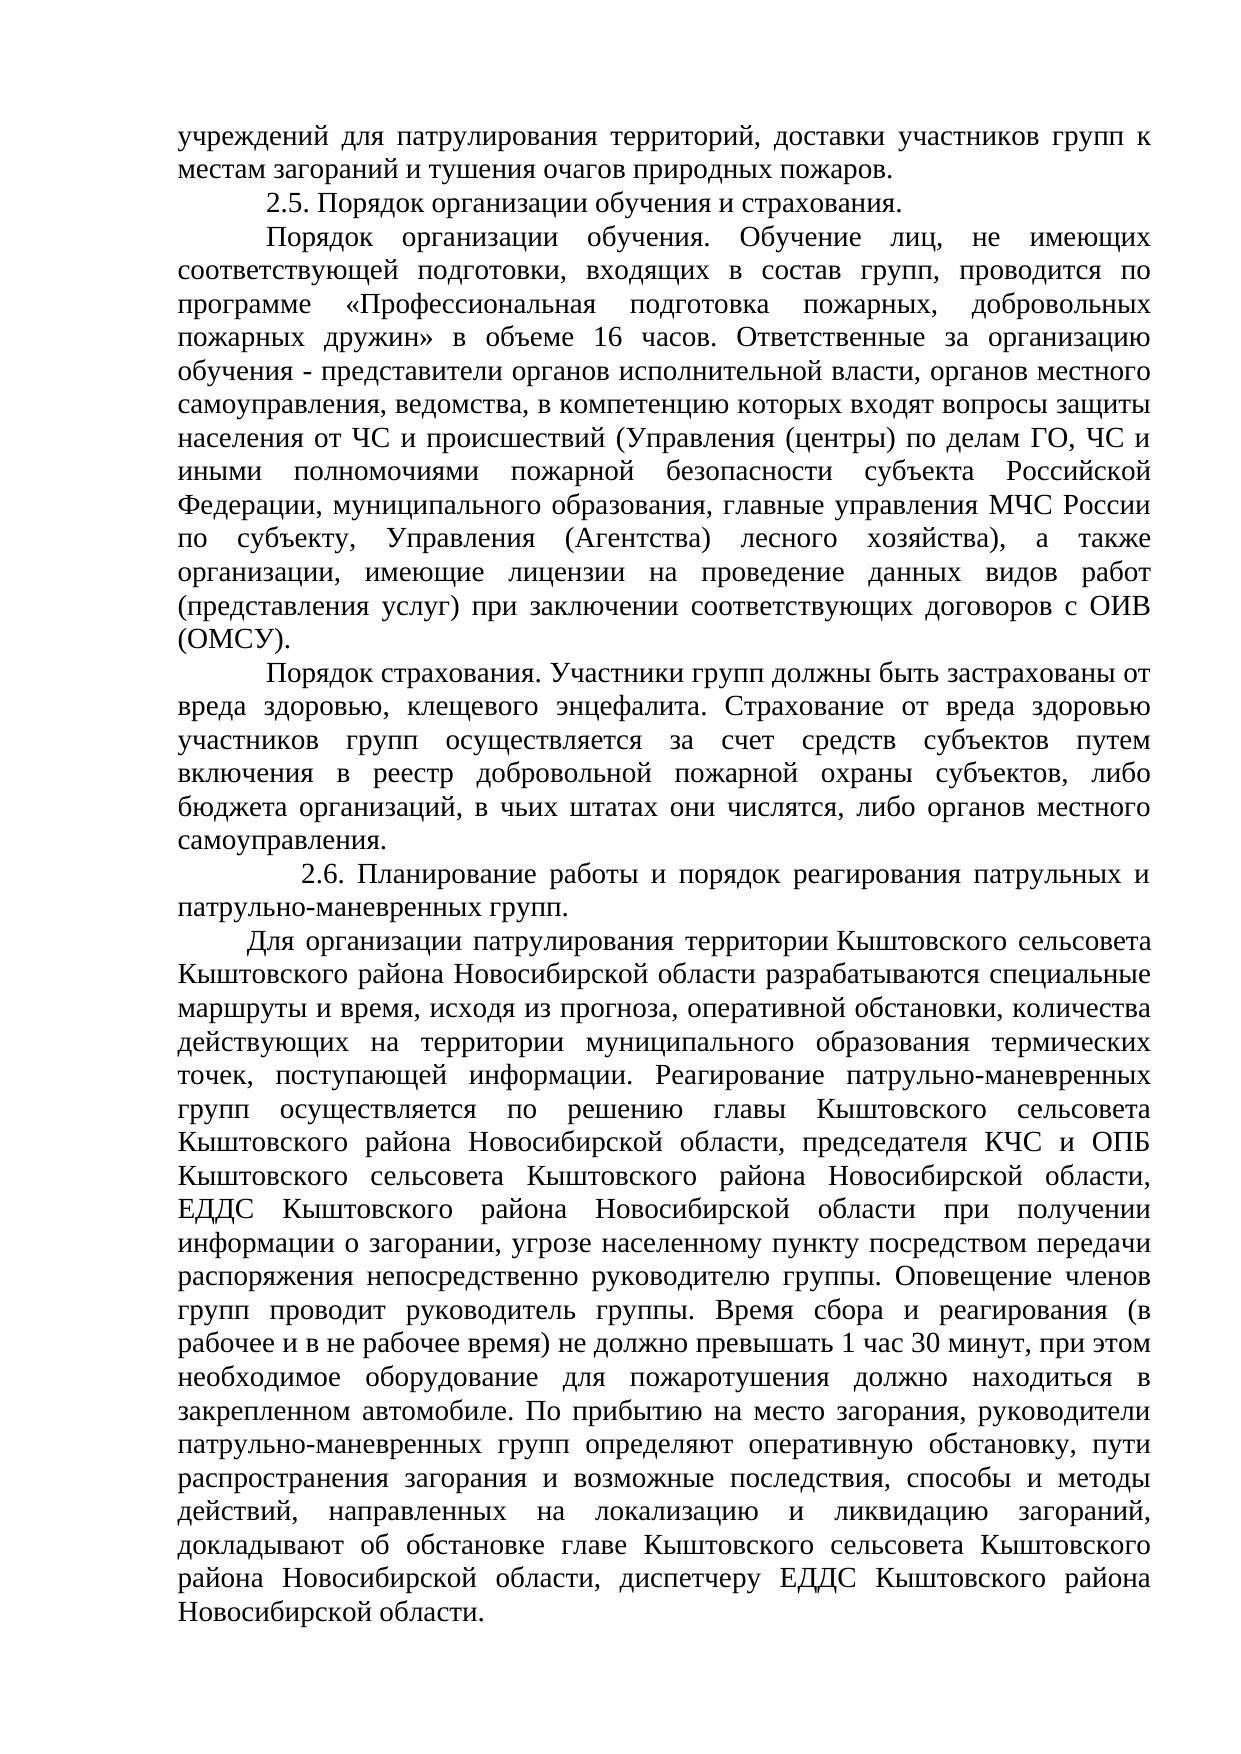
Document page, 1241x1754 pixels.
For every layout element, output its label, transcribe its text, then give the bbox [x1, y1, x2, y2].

text Для организации патрулирования территории Кыштовского сельсовета Кыштовского района Новосибирской области разрабатываются специальные маршруты и время, исходя из прогноза, оперативной обстановки, количества действующих на территории муниципального образования термических точек, поступающей информации. Реагирование патрульно-маневренных групп осуществляется по решению главы Кыштовского сельсовета Кыштовского района Новосибирской области, председателя КЧС и ОПБ Кыштовского сельсовета Кыштовского района Новосибирской области, ЕДДС Кыштовского района Новосибирской области при получении информации о загорании, угрозе населенному пункту посредством передачи распоряжения непосредственно руководителю группы. Оповещение членов групп проводит руководитель группы. Время сбора и реагирования (в рабочее и в не рабочее время) не должно превышать 1 час 30 минут, при этом необходимое оборудование для пожаротушения должно находиться в закрепленном автомобиле. По прибытию на место загорания, руководители патрульно-маневренных групп определяют оперативную обстановку, пути распространения загорания и возможные последствия, способы и методы действий, направленных на локализацию и ликвидацию загораний, докладывают об обстановке главе Кыштовского сельсовета Кыштовского района Новосибирской области, диспетчеру ЕДДС Кыштовского района Новосибирской области. [177, 923, 1152, 1627]
text Порядок страхования. Участники групп должны быть застрахованы от вреда здоровью, клещевого энцефалита. Страхование от вреда здоровью участников групп осуществляется за счет средств субъектов путем включения в реестр добровольной пожарной охраны субъектов, либо бюджета организаций, в чьих штатах они числятся, либо органов местного самоуправления. [177, 655, 1152, 856]
text 2.6. Планирование работы и порядок реагирования патрульных и патрульно-маневренных групп. [177, 856, 1152, 923]
text 2.5. Порядок организации обучения и страхования. [177, 185, 1152, 219]
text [177, 118, 1152, 185]
text Порядок организации обучения. Обучение лиц, не имеющих соответствующей подготовки, входящих в состав групп, проводится по программе «Профессиональная подготовка пожарных, добровольных пожарных дружин» в объеме 16 часов. Ответственные за организацию обучения - представители органов исполнительной власти, органов местного самоуправления, ведомства, в компетенцию которых входят вопросы защиты населения от ЧС и происшествий (Управления (центры) по делам ГО, ЧС и иными полномочиями пожарной безопасности субъекта Российской Федерации, муниципального образования, главные управления МЧС России по субъекту, Управления (Агентства) лесного хозяйства), а также организации, имеющие лицензии на проведение данных видов работ (представления услуг) при заключении соответствующих договоров с ОИВ (ОМСУ). [177, 219, 1152, 655]
